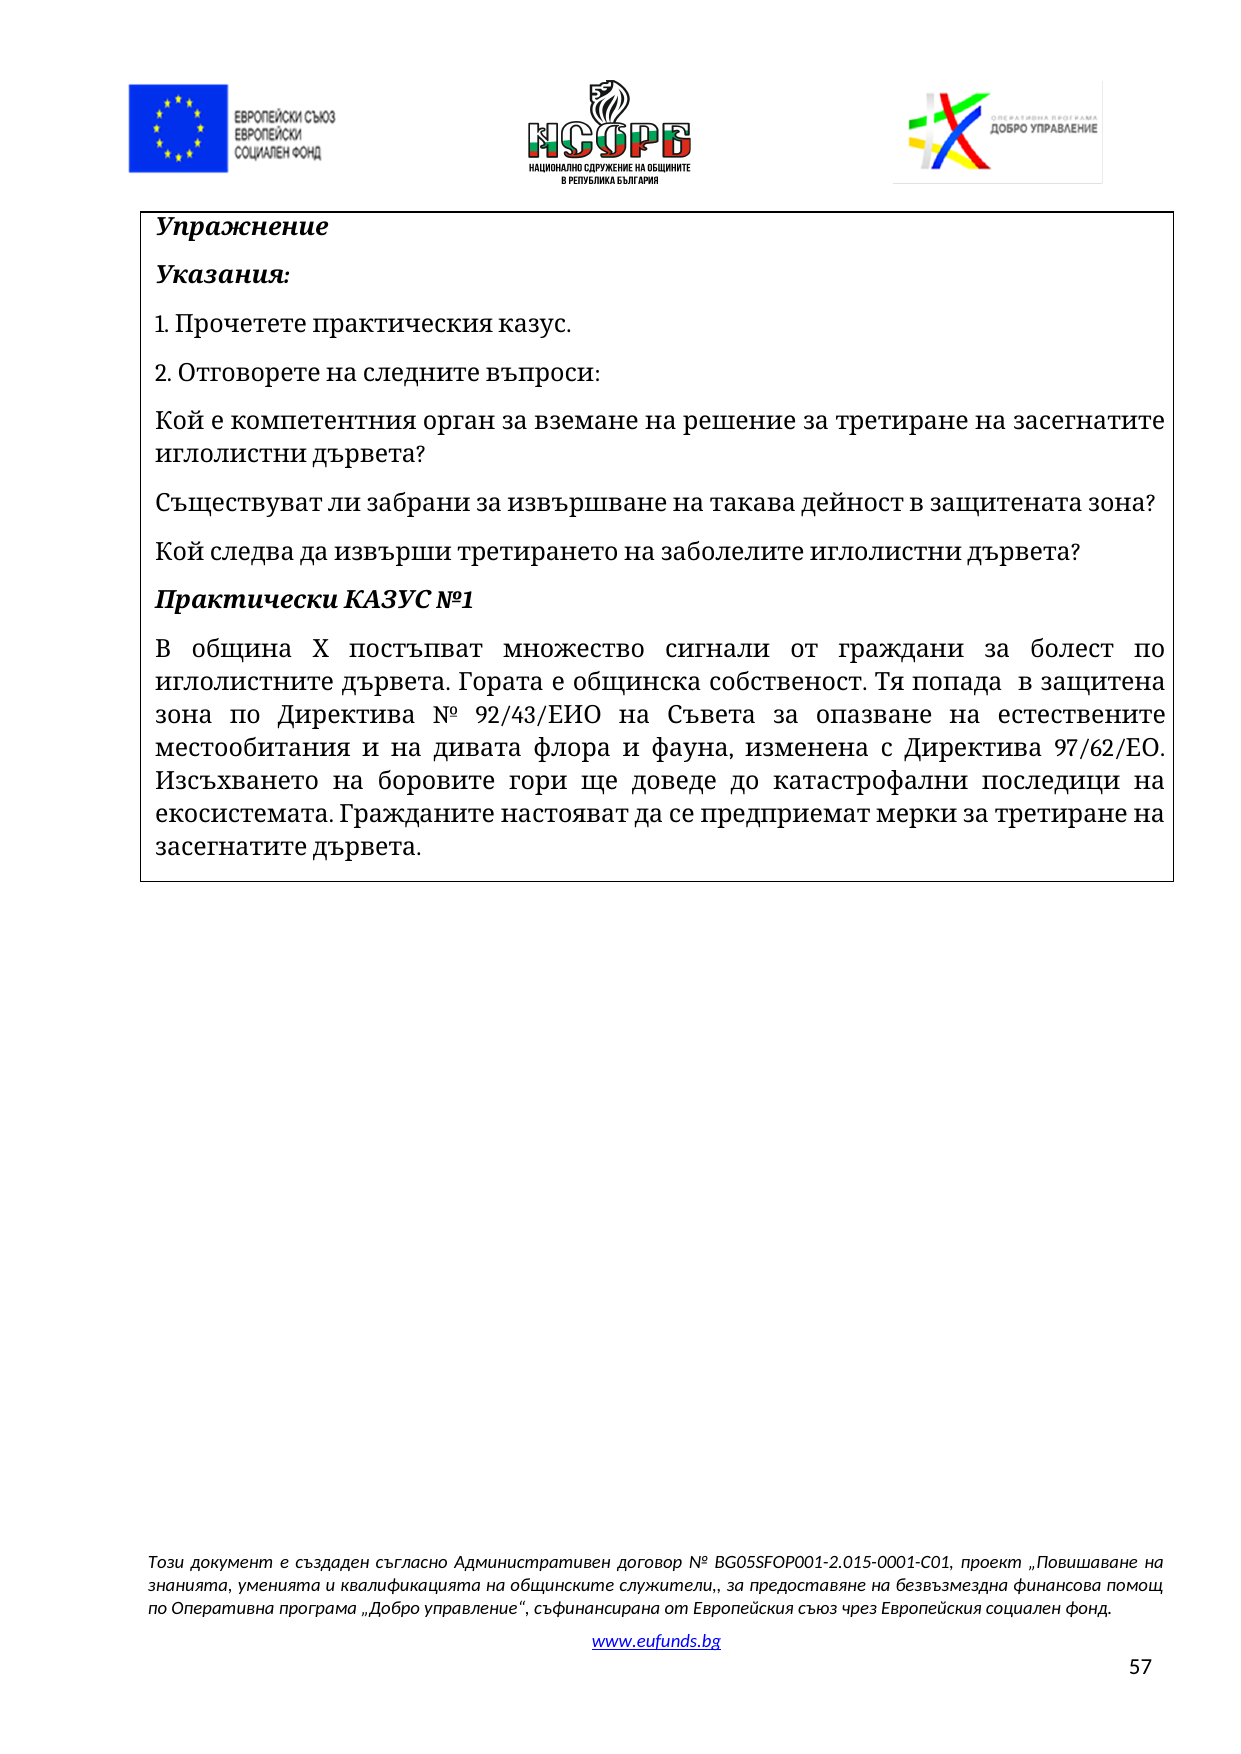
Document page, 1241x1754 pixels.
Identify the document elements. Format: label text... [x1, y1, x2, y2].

table_header Упражнение Указания: 1. Прочетете практическия казус. 2. Отговорете на следните въпроси: Кой е компетентния орган за вземане на решение за третиране на засегнатите иглолистни дървета? Съществуват ли забрани за извършване на такава дейност в защитената зона? Кой следва да извърши третирането на заболелите иглолистни дървета? Практически КАЗУС №1 В община Х постъпват множество сигнали от граждани за болест по иглолистните дървета. Гората е общинска собственост. Тя попада в защитена зона по Директива № 92/43/ЕИО на Съвета за опазване на естествените местообитания и на дивата флора и фауна, изменена с Директива 97/62/ЕО. Изсъхването на боровите гори ще доведе до катастрофални последици на екосистемата. Гражданите настояват да се предприемат мерки за третиране на засегнатите дървета. [141, 213, 1173, 881]
picture [118, 73, 355, 184]
picture [528, 80, 691, 184]
picture [892, 81, 1103, 184]
